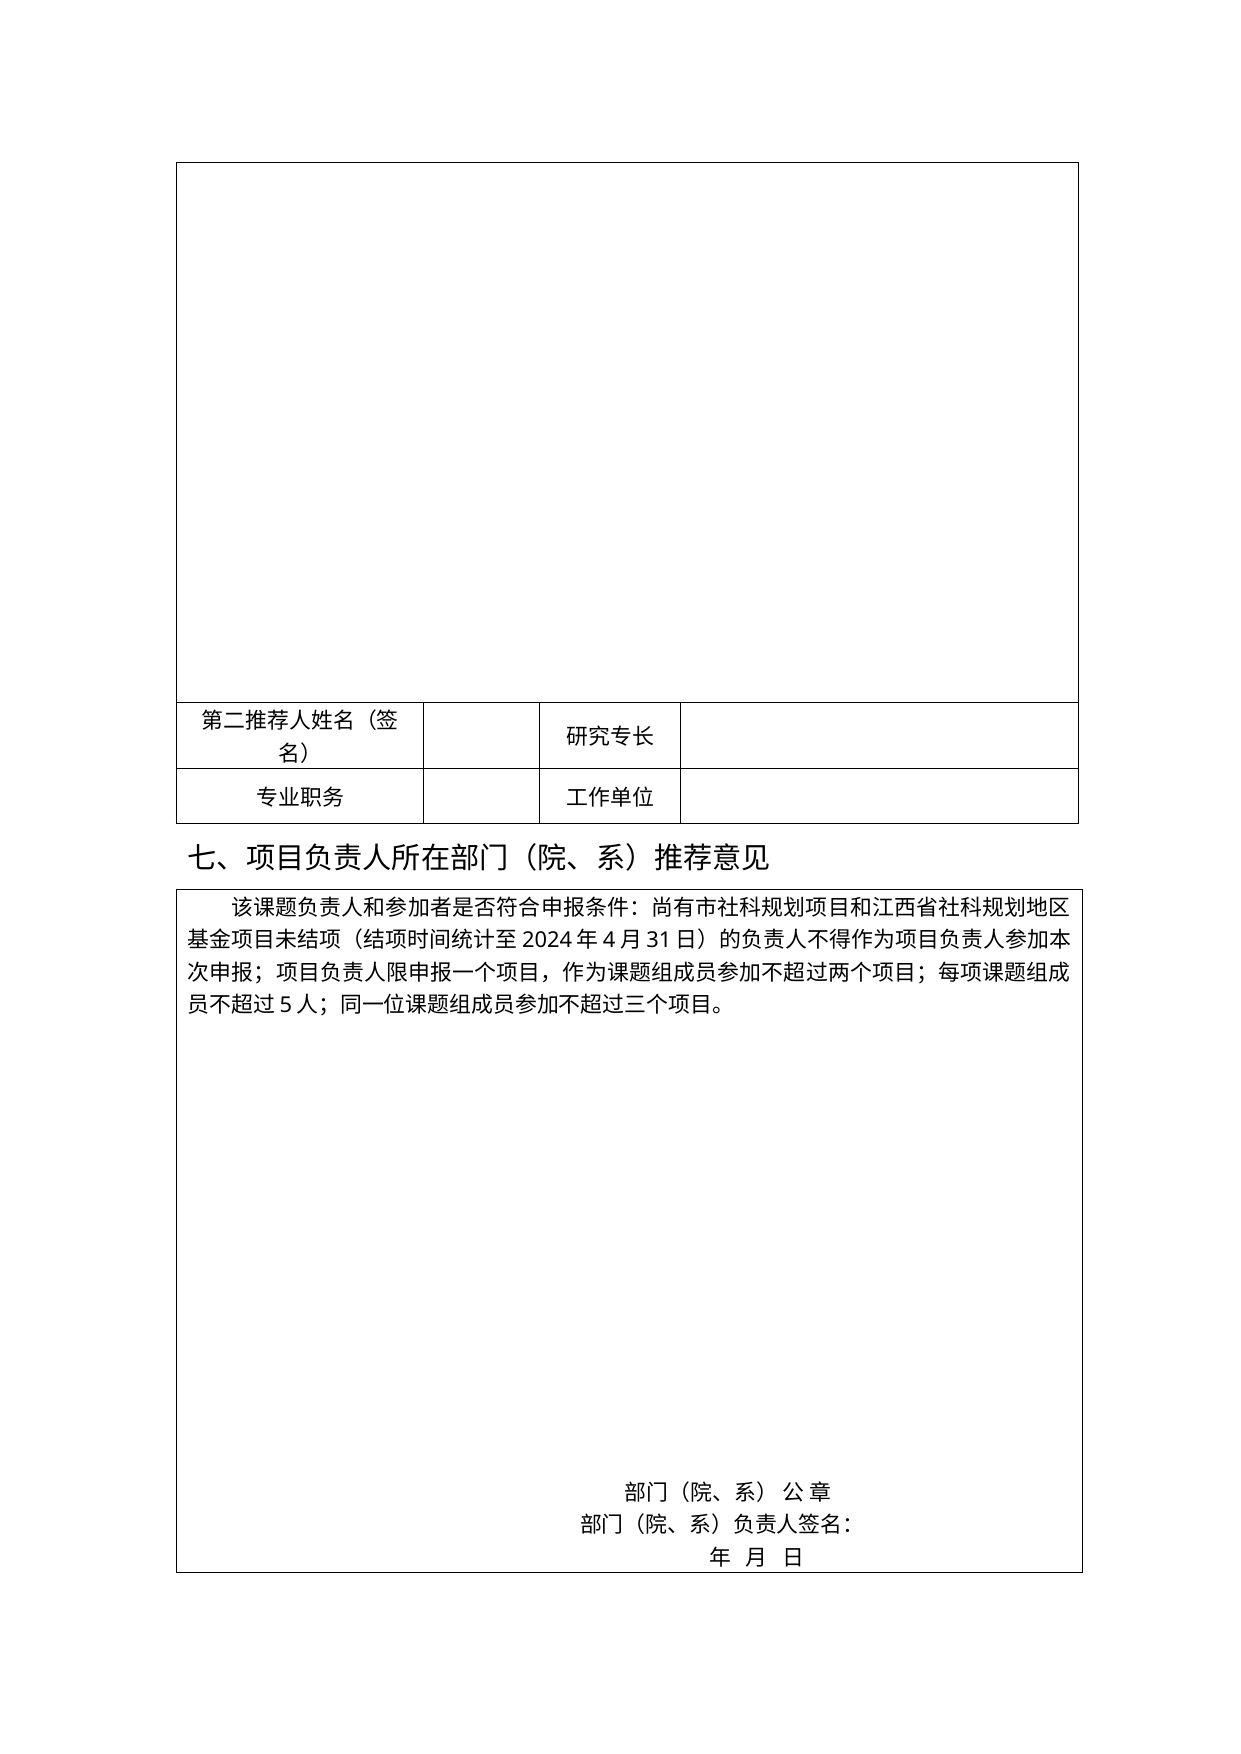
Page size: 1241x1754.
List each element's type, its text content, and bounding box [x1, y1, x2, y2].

table_cell [424, 769, 539, 822]
table_cell [424, 703, 539, 768]
table_cell [177, 163, 1078, 702]
table_cell 专业职务 [177, 769, 423, 822]
table_cell 第二推荐人姓名（签名） [177, 703, 423, 768]
list 项目负责人所在部门（院、系）推荐意见 [187, 824, 1053, 888]
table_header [177, 890, 1082, 1572]
table_cell [681, 769, 1078, 822]
table_cell 研究专长 [540, 703, 680, 768]
table_cell [681, 703, 1078, 768]
table_cell 工作单位 [540, 769, 680, 822]
